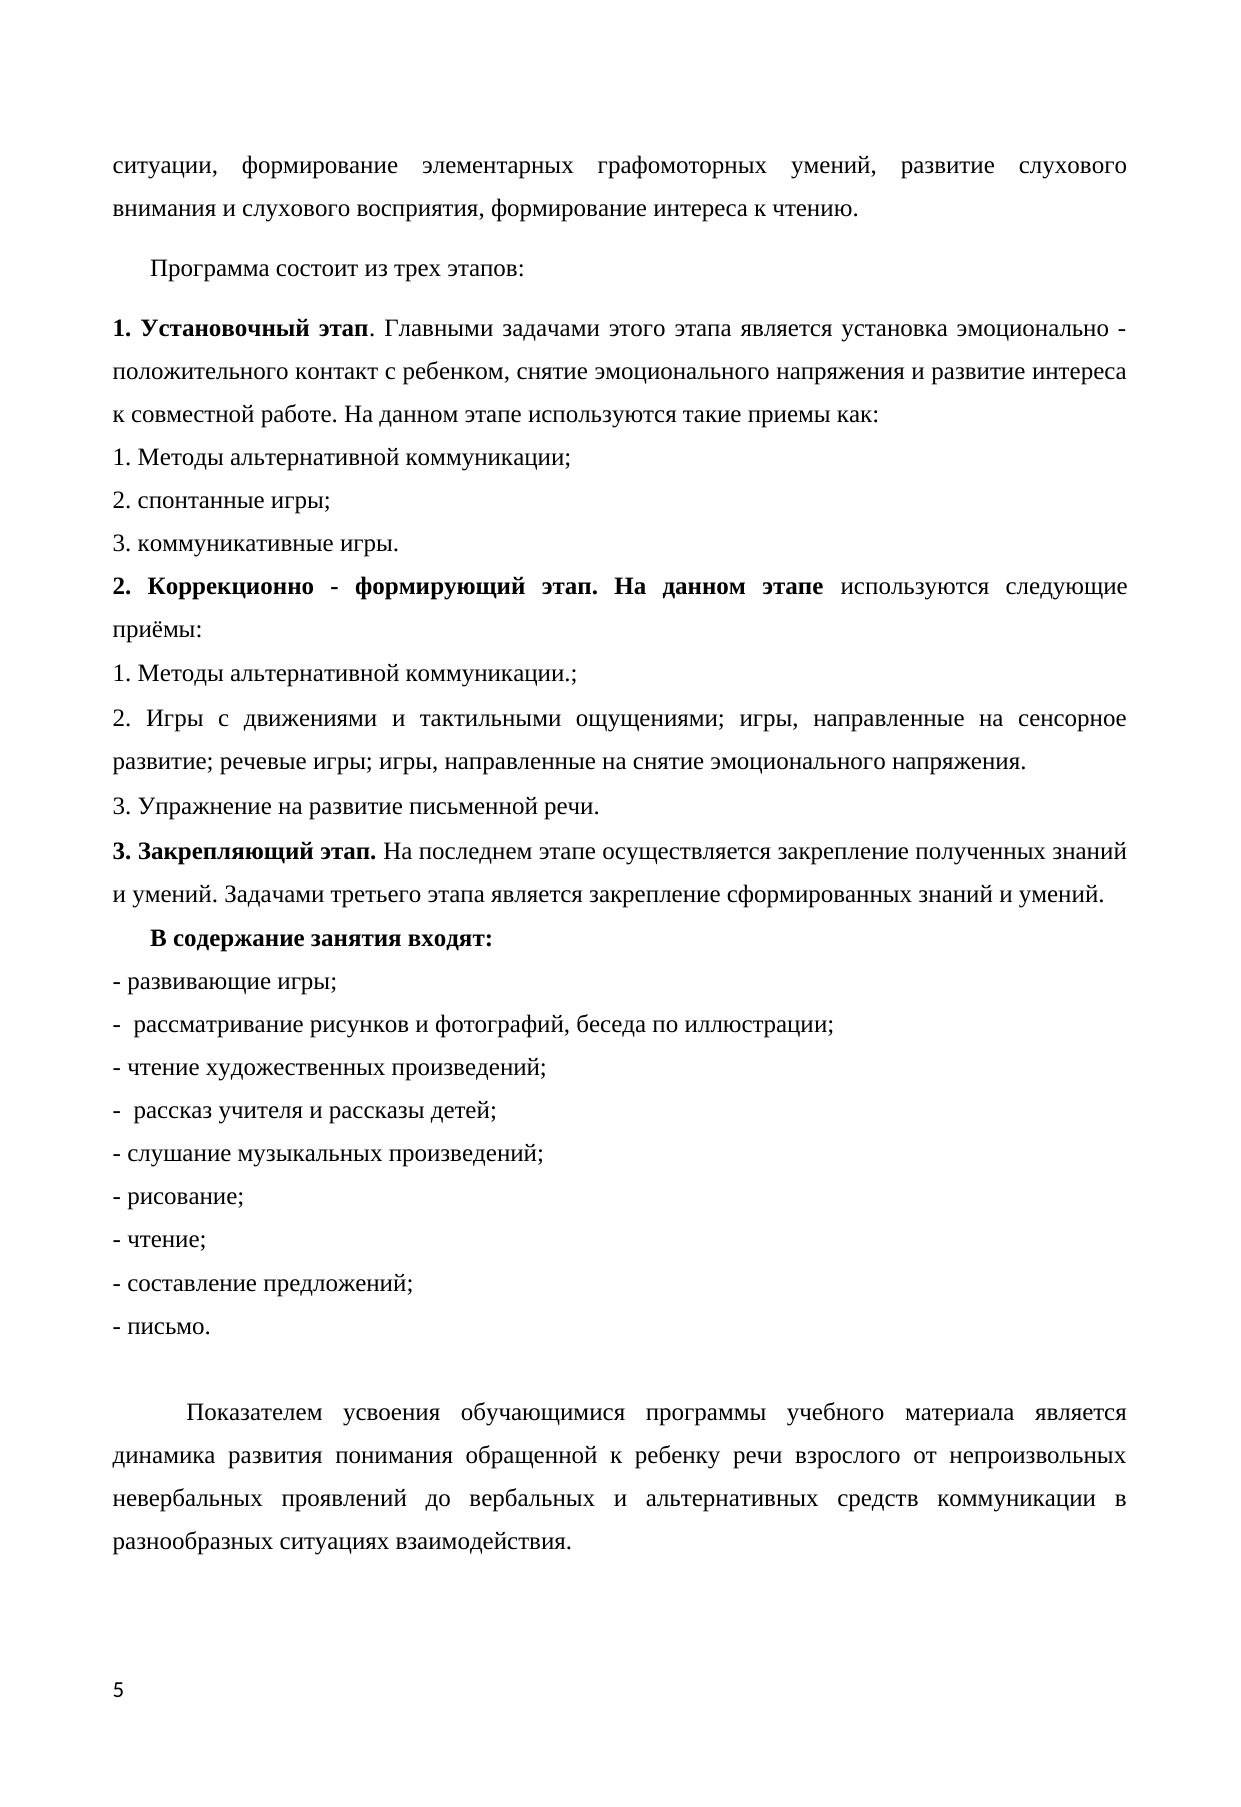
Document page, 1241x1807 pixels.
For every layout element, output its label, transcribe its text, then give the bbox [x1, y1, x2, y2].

text - чтение художественных произведений; [112, 1052, 1128, 1081]
text 2. Коррекционно - формирующий этап. На данном этапе используются следующие приёмы: [112, 571, 1128, 643]
text - слушание музыкальных произведений; [112, 1138, 1128, 1167]
text 2. Игры с движениями и тактильными ощущениями; игры, направленные на сенсорное развитие; речевые игры; игры, направленные на снятие эмоционального напряжения. [112, 703, 1128, 775]
text - рассматривание рисунков и фотографий, беседа по иллюстрации; [112, 1009, 1128, 1038]
text - развивающие игры; [112, 966, 1128, 994]
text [112, 150, 1128, 222]
text - чтение; [112, 1224, 1128, 1253]
text 2. спонтанные игры; [112, 485, 1128, 514]
text 3. коммуникативные игры. [112, 528, 1128, 557]
text - рассказ учителя и рассказы детей; [112, 1095, 1128, 1124]
text - письмо. [112, 1311, 1128, 1339]
text 3. Упражнение на развитие письменной речи. [112, 791, 1128, 820]
text 1. Методы альтернативной коммуникации; [112, 442, 1128, 471]
text 3. Закрепляющий этап. На последнем этапе осуществляется закрепление полученных знаний и умений. Задачами третьего этапа является закрепление сформированных знаний и умений. [112, 836, 1128, 908]
text - составление предложений; [112, 1268, 1128, 1296]
text 1. Установочный этап. Главными задачами этого этапа является установка эмоционально -положительного контакт с ребенком, снятие эмоционального напряжения и развитие интереса к совместной работе. На данном этапе используются такие приемы как: [112, 313, 1128, 428]
text 1. Методы альтернативной коммуникации.; [112, 658, 1128, 686]
text Программа состоит из трех этапов: [112, 253, 1128, 282]
text Показателем усвоения обучающимися программы учебного материала является динамика развития понимания обращенной к ребенку речи взрослого от непроизвольных невербальных проявлений до вербальных и альтернативных средств коммуникации в разнообразных ситуациях взаимодействия. [112, 1397, 1128, 1555]
text - рисование; [112, 1181, 1128, 1210]
text В содержание занятия входят: [150, 923, 1128, 951]
